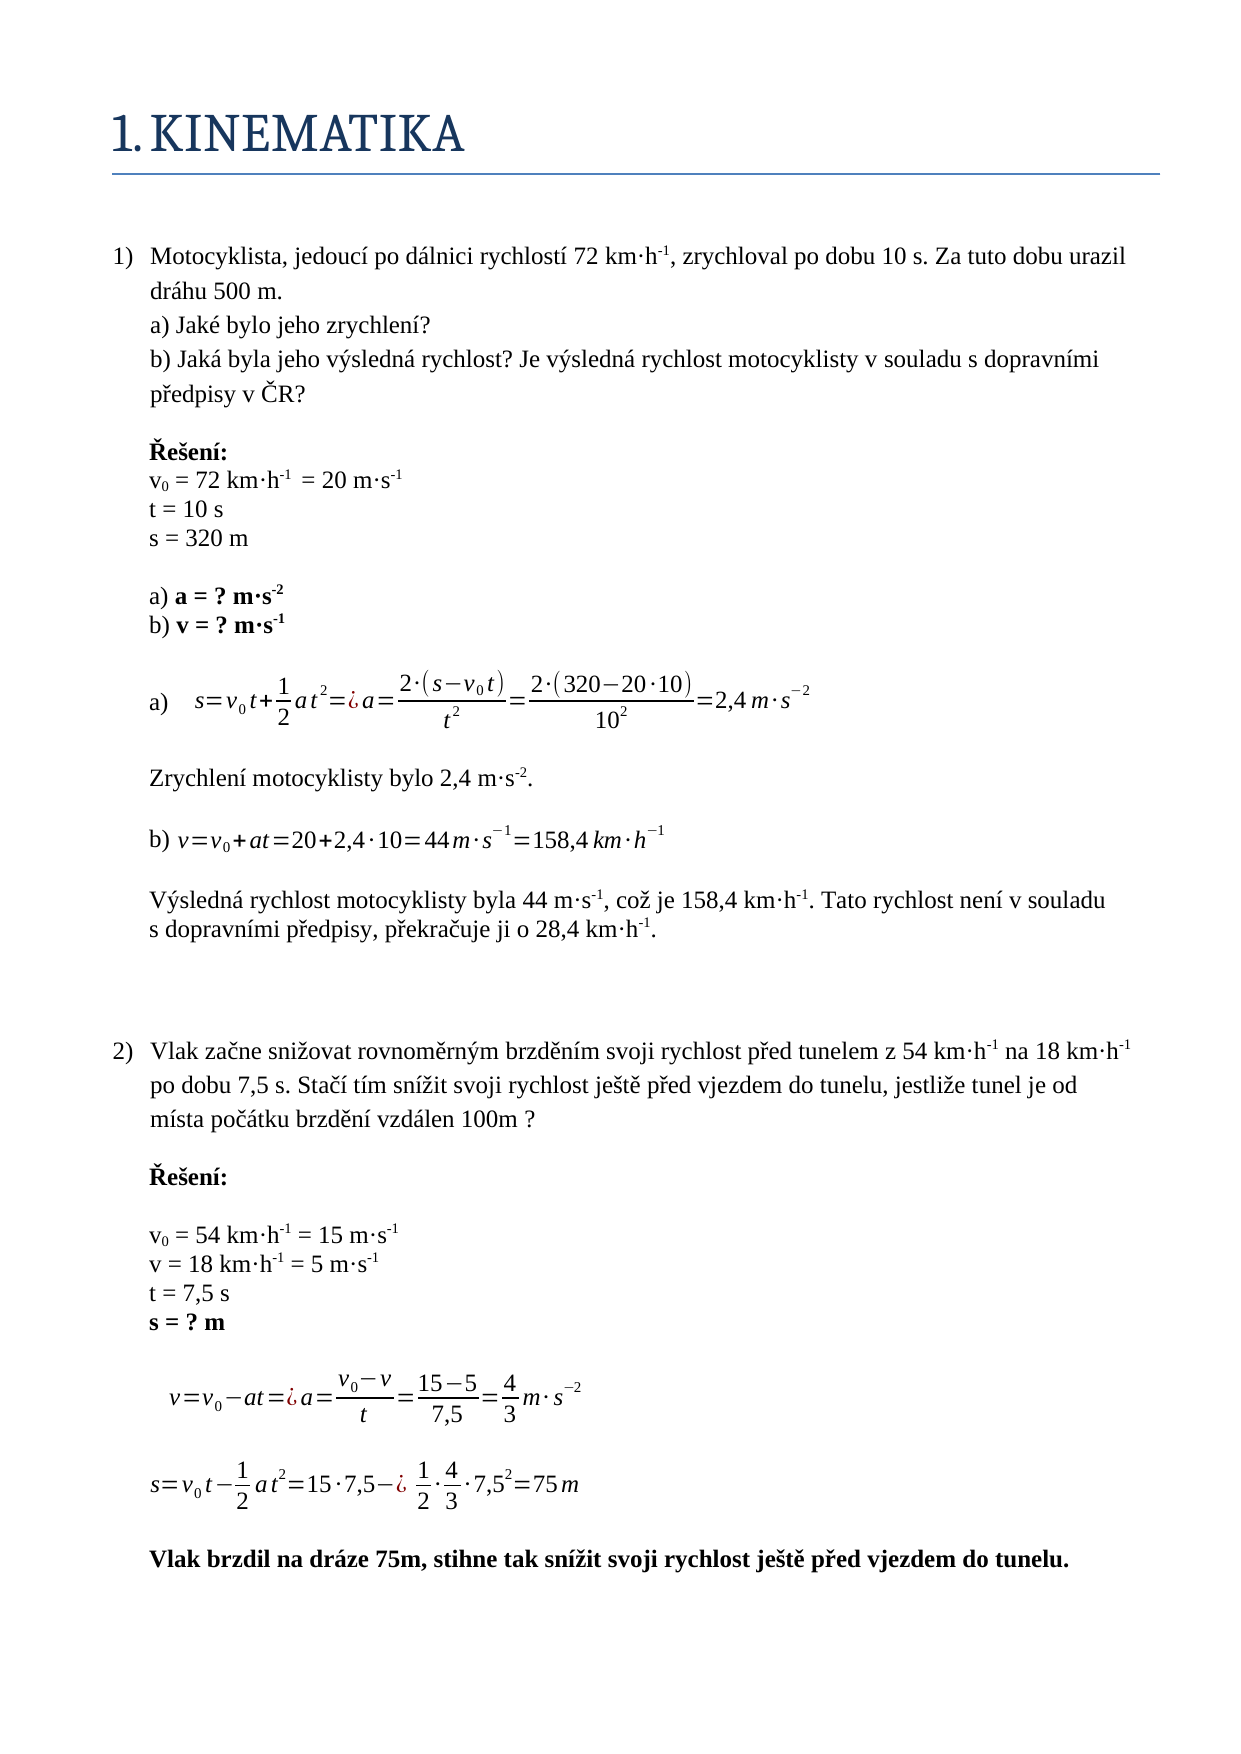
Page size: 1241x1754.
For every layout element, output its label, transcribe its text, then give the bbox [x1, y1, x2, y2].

list Motocyklista, jedoucí po dálnici rychlostí 72 km·h-1, zrychloval po dobu 10 s. Za tuto dobu urazil dráhu 500 m. a) Jaké bylo jeho zrychlení? b) Jaká byla jeho výsledná rychlost? Je výsledná rychlost motocyklisty v souladu s dopravními předpisy v ČR? [112, 236, 1137, 408]
text a) a = ? m·s-2 b) v = ? m·s-1 [149, 581, 1137, 638]
text Výsledná rychlost motocyklisty byla 44 m·s-1, což je 158,4 km·h-1. Tato rychlost není v souladu s dopravními předpisy, překračuje ji o 28,4 km·h-1. [149, 886, 1137, 943]
text Řešení: [149, 1162, 1137, 1191]
text a) [149, 668, 1137, 734]
text Zrychlení motocyklisty bylo 2,4 m·s-2. [149, 763, 1137, 792]
list Vlak začne snižovat rovnoměrným brzděním svoji rychlost před tunelem z 54 km·h-1 na 18 km·h-1 po dobu 7,5 s. Stačí tím snížit svoji rychlost ještě před vjezdem do tunelu, jestliže tunel je od místa počátku brzdění vzdálen 100m ? [112, 1030, 1137, 1133]
text Řešení: v0 = 72 km·h-1 = 20 m·s-1 t = 10 s s = 320 m [149, 437, 1137, 552]
text Vlak brzdil na dráze 75m, stihne tak snížit svoji rychlost ještě před vjezdem do tunelu. [149, 1544, 1137, 1573]
text b) [149, 821, 1137, 856]
text v0 = 54 km·h-1 = 15 m·s-1 v = 18 km·h-1 = 5 m·s-1 t = 7,5 s s = ? m [149, 1220, 1137, 1335]
table_header KINEMATIKA [105, 103, 1168, 207]
